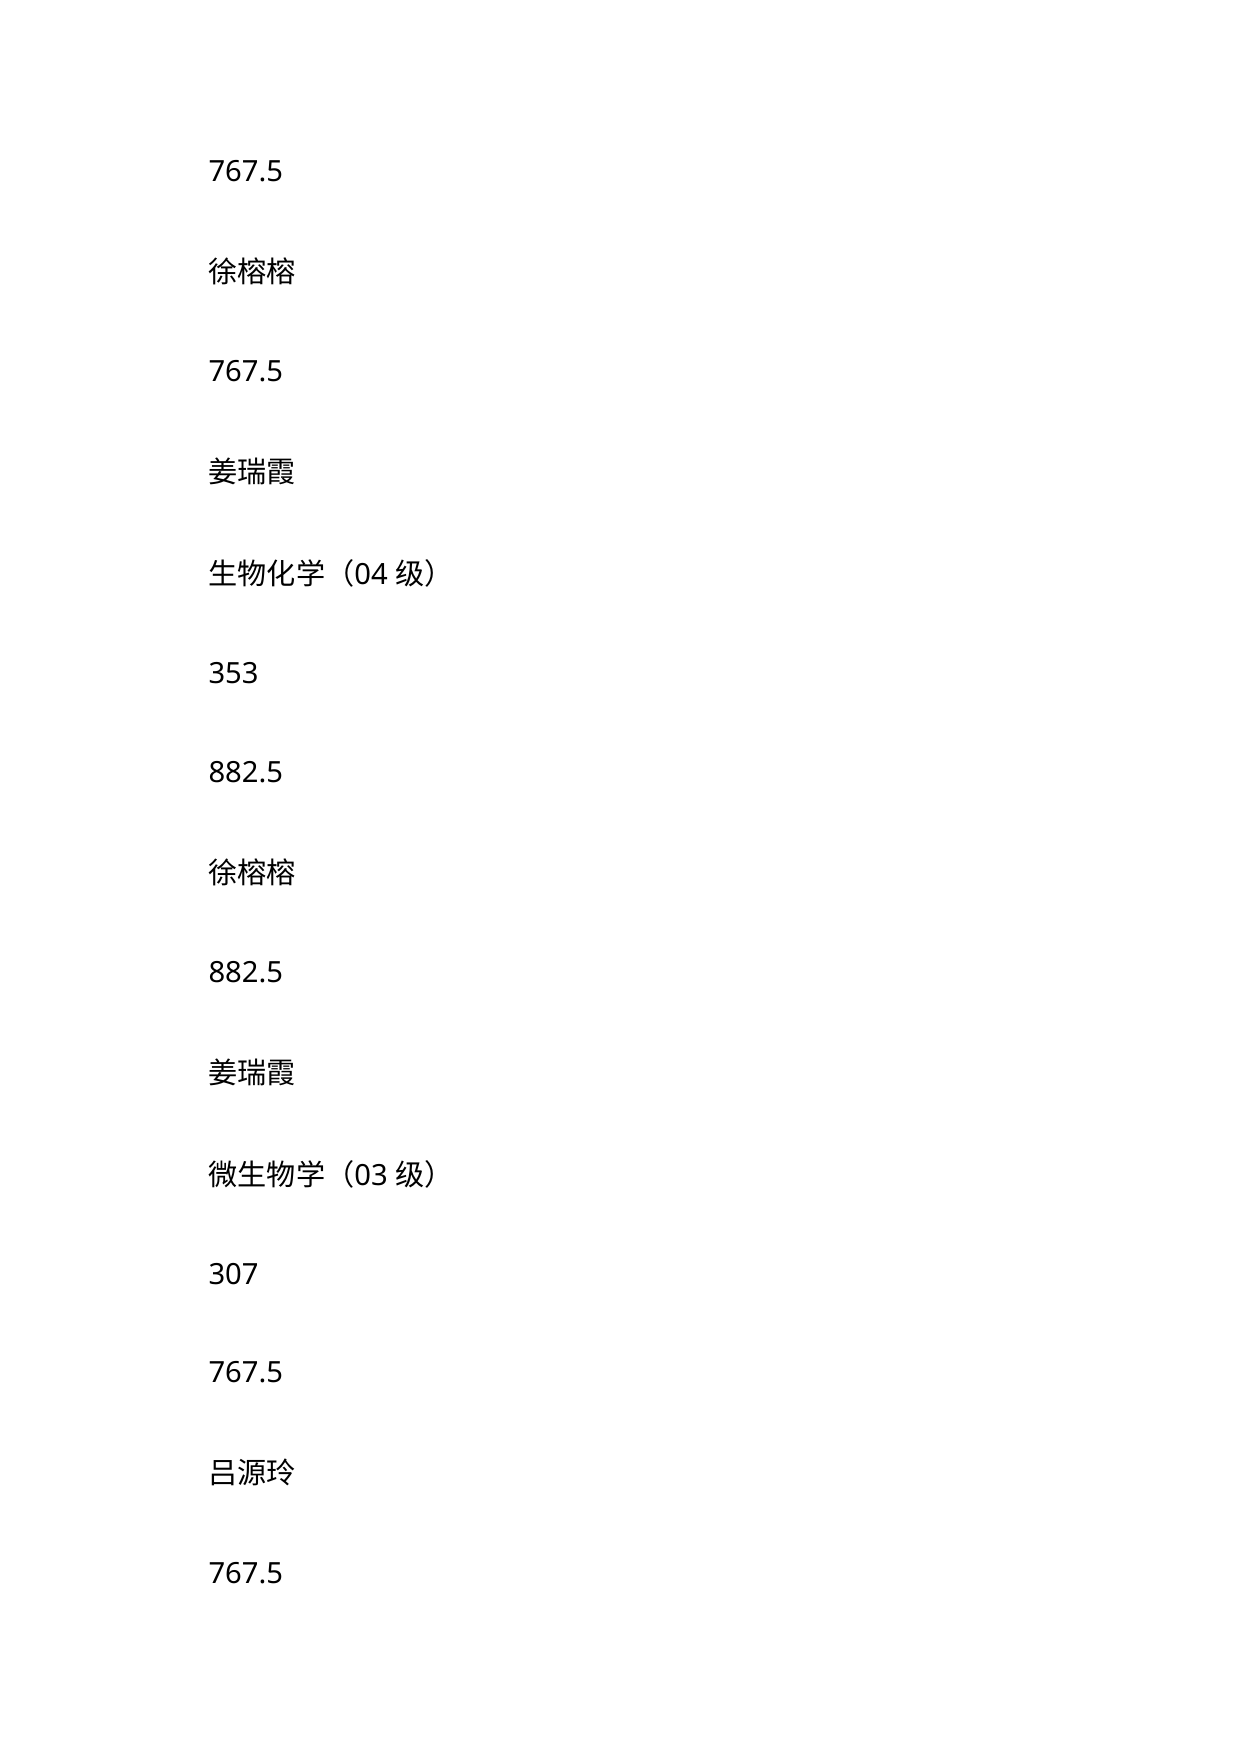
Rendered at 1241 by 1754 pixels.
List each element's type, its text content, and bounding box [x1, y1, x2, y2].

text 882.5 [150, 751, 1090, 791]
text 353 [150, 652, 1090, 692]
text 767.5 [150, 1352, 1090, 1391]
text 姜瑞霞 [150, 1049, 1090, 1092]
text 吕源玲 [150, 1450, 1090, 1492]
text 767.5 [150, 350, 1090, 390]
text 882.5 [150, 951, 1090, 991]
text 767.5 [150, 150, 1090, 190]
text 徐榕榕 [150, 849, 1090, 892]
text 徐榕榕 [150, 248, 1090, 291]
text 姜瑞霞 [150, 449, 1090, 491]
text 微生物学（03 级） [150, 1151, 1090, 1194]
text 307 [150, 1253, 1090, 1293]
text 767.5 [150, 1552, 1090, 1592]
text 生物化学（04 级） [150, 550, 1090, 593]
